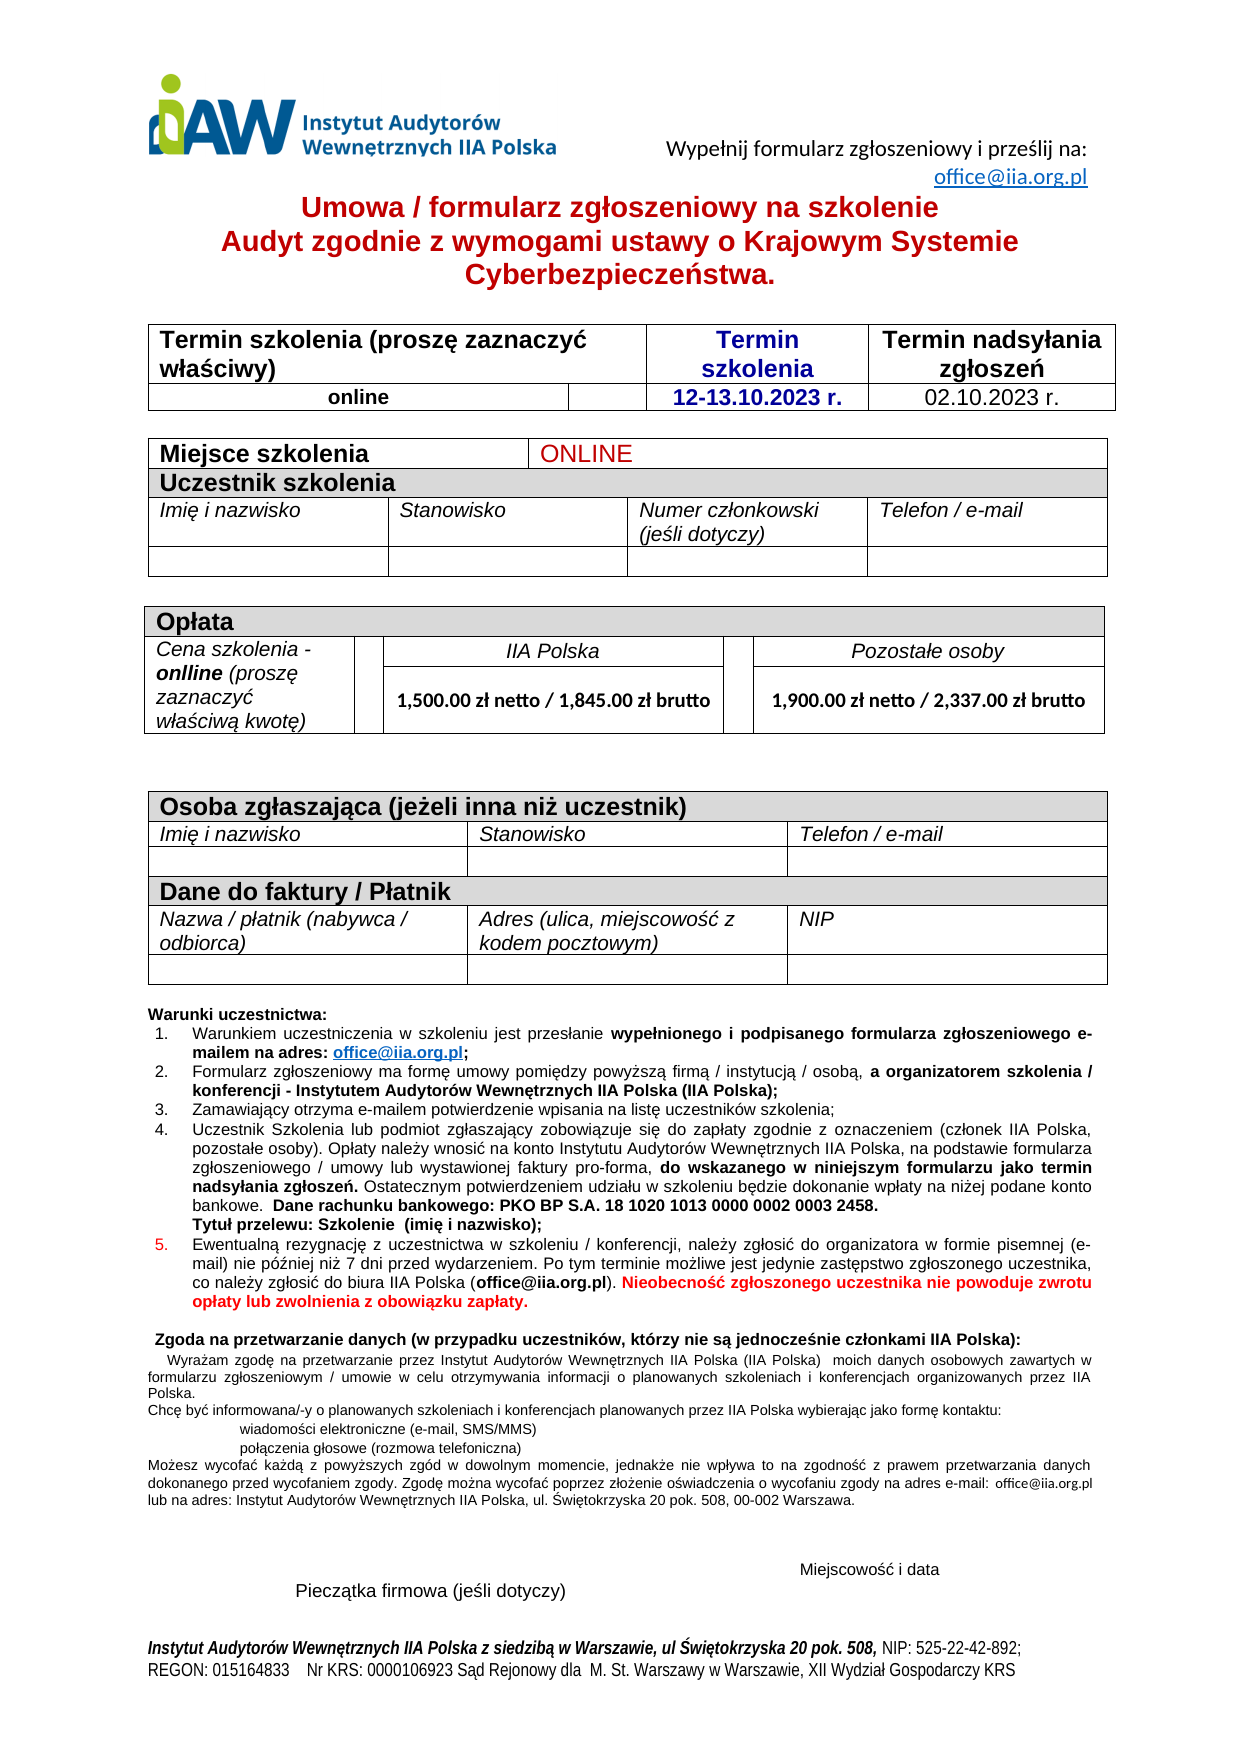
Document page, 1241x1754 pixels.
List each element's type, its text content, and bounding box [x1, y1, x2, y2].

table_header Opłata [145, 607, 1104, 636]
text Audyt zgodnie z wymogami ustawy o Krajowym Systemie Cyberbezpieczeństwa. [148, 224, 1093, 291]
table_cell Pozostałe osoby [754, 637, 1104, 666]
table_cell IIA Polska [384, 637, 723, 666]
table_cell online [149, 384, 568, 410]
table_cell [468, 847, 787, 876]
text Tytuł przelewu: Szkolenie (imię i nazwisko); [192, 1215, 1093, 1234]
text  połączenia głosowe (rozmowa telefoniczna) [148, 1438, 1093, 1457]
table_cell 12-13.10.2023 r. [647, 384, 868, 410]
list Uczestnik Szkolenia lub podmiot zgłaszający zobowiązuje się do zapłaty zgodnie z oznaczeniem (członek IIA Polska, pozostałe osoby). Opłaty należy wnosić na konto Instytutu Audytorów Wewnętrznych IIA Polska, na podstawie formularza zgłoszeniowego / umowy lub wystawionej faktury pro-forma, do wskazanego w niniejszym formularzu jako termin nadsyłania zgłoszeń. Ostatecznym potwierdzeniem udziału w szkoleniu będzie dokonanie wpłaty na niżej podane konto bankowe. Dane rachunku bankowego: PKO BP S.A. 18 1020 1013 0000 0002 0003 2458. [154, 1119, 1093, 1215]
table_cell Imię i nazwisko [149, 822, 467, 846]
table_cell Adres (ulica, miejscowość z kodem pocztowym) [468, 906, 787, 954]
text Warunki uczestnictwa: [148, 1004, 1093, 1023]
table_cell Stanowisko [468, 822, 787, 846]
table_cell [628, 547, 867, 576]
table_cell Stanowisko [389, 498, 627, 546]
table_header ONLINE [529, 439, 1107, 467]
text Chcę być informowana/-y o planowanych szkoleniach i konferencjach planowanych przez IIA Polska wybierając jako formę kontaktu: [148, 1402, 1093, 1419]
table_cell [868, 547, 1107, 576]
table_cell [149, 955, 467, 984]
table_cell Numer członkowski (jeśli dotyczy) [628, 498, 867, 546]
table_cell Imię i nazwisko [149, 498, 388, 546]
table_cell 1,900.00 zł netto / 2,337.00 zł brutto [754, 667, 1104, 732]
text Zgoda na przetwarzanie danych (w przypadku uczestników, którzy nie są jednocześnie członkami IIA Polska): [154, 1330, 1093, 1349]
text Miejscowość i data [154, 1560, 1093, 1579]
table_cell Telefon / e-mail [868, 498, 1107, 546]
table_cell [724, 637, 753, 732]
table_header Osoba zgłaszająca (jeżeli inna niż uczestnik) [149, 792, 1107, 821]
table_cell Cena szkolenia -onlline (proszę zaznaczyć właściwą kwotę) [145, 637, 354, 732]
table_cell [355, 637, 383, 732]
table_cell Dane do faktury / Płatnik [149, 877, 1107, 905]
text  Wyrażam zgodę na przetwarzanie przez Instytut Audytorów Wewnętrznych IIA Polska (IIA Polska) moich danych osobowych zawartych w formularzu zgłoszeniowym / umowie w celu otrzymywania informacji o planowanych szkoleniach i konferencjach organizowanych przez IIA Polska. [148, 1349, 1093, 1402]
table_cell [569, 384, 646, 410]
table_cell Nazwa / płatnik (nabywca / odbiorca) [149, 906, 467, 954]
list Formularz zgłoszeniowy ma formę umowy pomiędzy powyższą firmą / instytucją / osobą, a organizatorem szkolenia / konferencji - Instytutem Audytorów Wewnętrznych IIA Polska (IIA Polska); [154, 1062, 1093, 1100]
list Zamawiający otrzyma e-mailem potwierdzenie wpisania na listę uczestników szkolenia; [154, 1100, 1093, 1119]
table_header Termin nadsyłania zgłoszeń [869, 325, 1115, 383]
list Ewentualną rezygnację z uczestnictwa w szkoleniu / konferencji, należy zgłosić do organizatora w formie pisemnej (e-mail) nie później niż 7 dni przed wydarzeniem. Po tym terminie możliwe jest jedynie zastępstwo zgłoszonego uczestnika, co należy zgłosić do biura IIA Polska (office@iia.org.pl). Nieobecność zgłoszonego uczestnika nie powoduje zwrotu opłaty lub zwolnienia z obowiązku zapłaty. [154, 1234, 1093, 1311]
table_cell 02.10.2023 r. [869, 384, 1115, 410]
table_cell Uczestnik szkolenia [149, 469, 1107, 497]
table_cell NIP [788, 906, 1107, 954]
table_cell [468, 955, 787, 984]
table_cell 1,500.00 zł netto / 1,845.00 zł brutto [384, 667, 723, 732]
text Pieczątka firmowa (jeśli dotyczy) [228, 1579, 1093, 1601]
table_cell [788, 847, 1107, 876]
table_cell [149, 547, 388, 576]
table_cell [149, 847, 467, 876]
text Umowa / formularz zgłoszeniowy na szkolenie [148, 190, 1093, 224]
text Możesz wycofać każdą z powyższych zgód w dowolnym momencie, jednakże nie wpływa to na zgodność z prawem przetwarzania danych dokonanego przed wycofaniem zgody. Zgodę można wycofać poprzez złożenie oświadczenia o wycofaniu zgody na adres e-mail: office@iia.org.pl lub na adres: Instytut Audytorów Wewnętrznych IIA Polska, ul. Świętokrzyska 20 pok. 508, 00-002 Warszawa. [148, 1457, 1093, 1508]
table_cell [389, 547, 627, 576]
table_header Miejsce szkolenia [149, 439, 528, 467]
table_cell Telefon / e-mail [788, 822, 1107, 846]
table_header Termin szkolenia [647, 325, 868, 383]
text  wiadomości elektroniczne (e-mail, SMS/MMS) [148, 1419, 1093, 1438]
list Warunkiem uczestniczenia w szkoleniu jest przesłanie wypełnionego i podpisanego formularza zgłoszeniowego e-mailem na adres: office@iia.org.pl; [154, 1023, 1093, 1062]
table_header Termin szkolenia (proszę zaznaczyć właściwy) [149, 325, 646, 383]
picture [147, 73, 558, 157]
table_cell [788, 955, 1107, 984]
